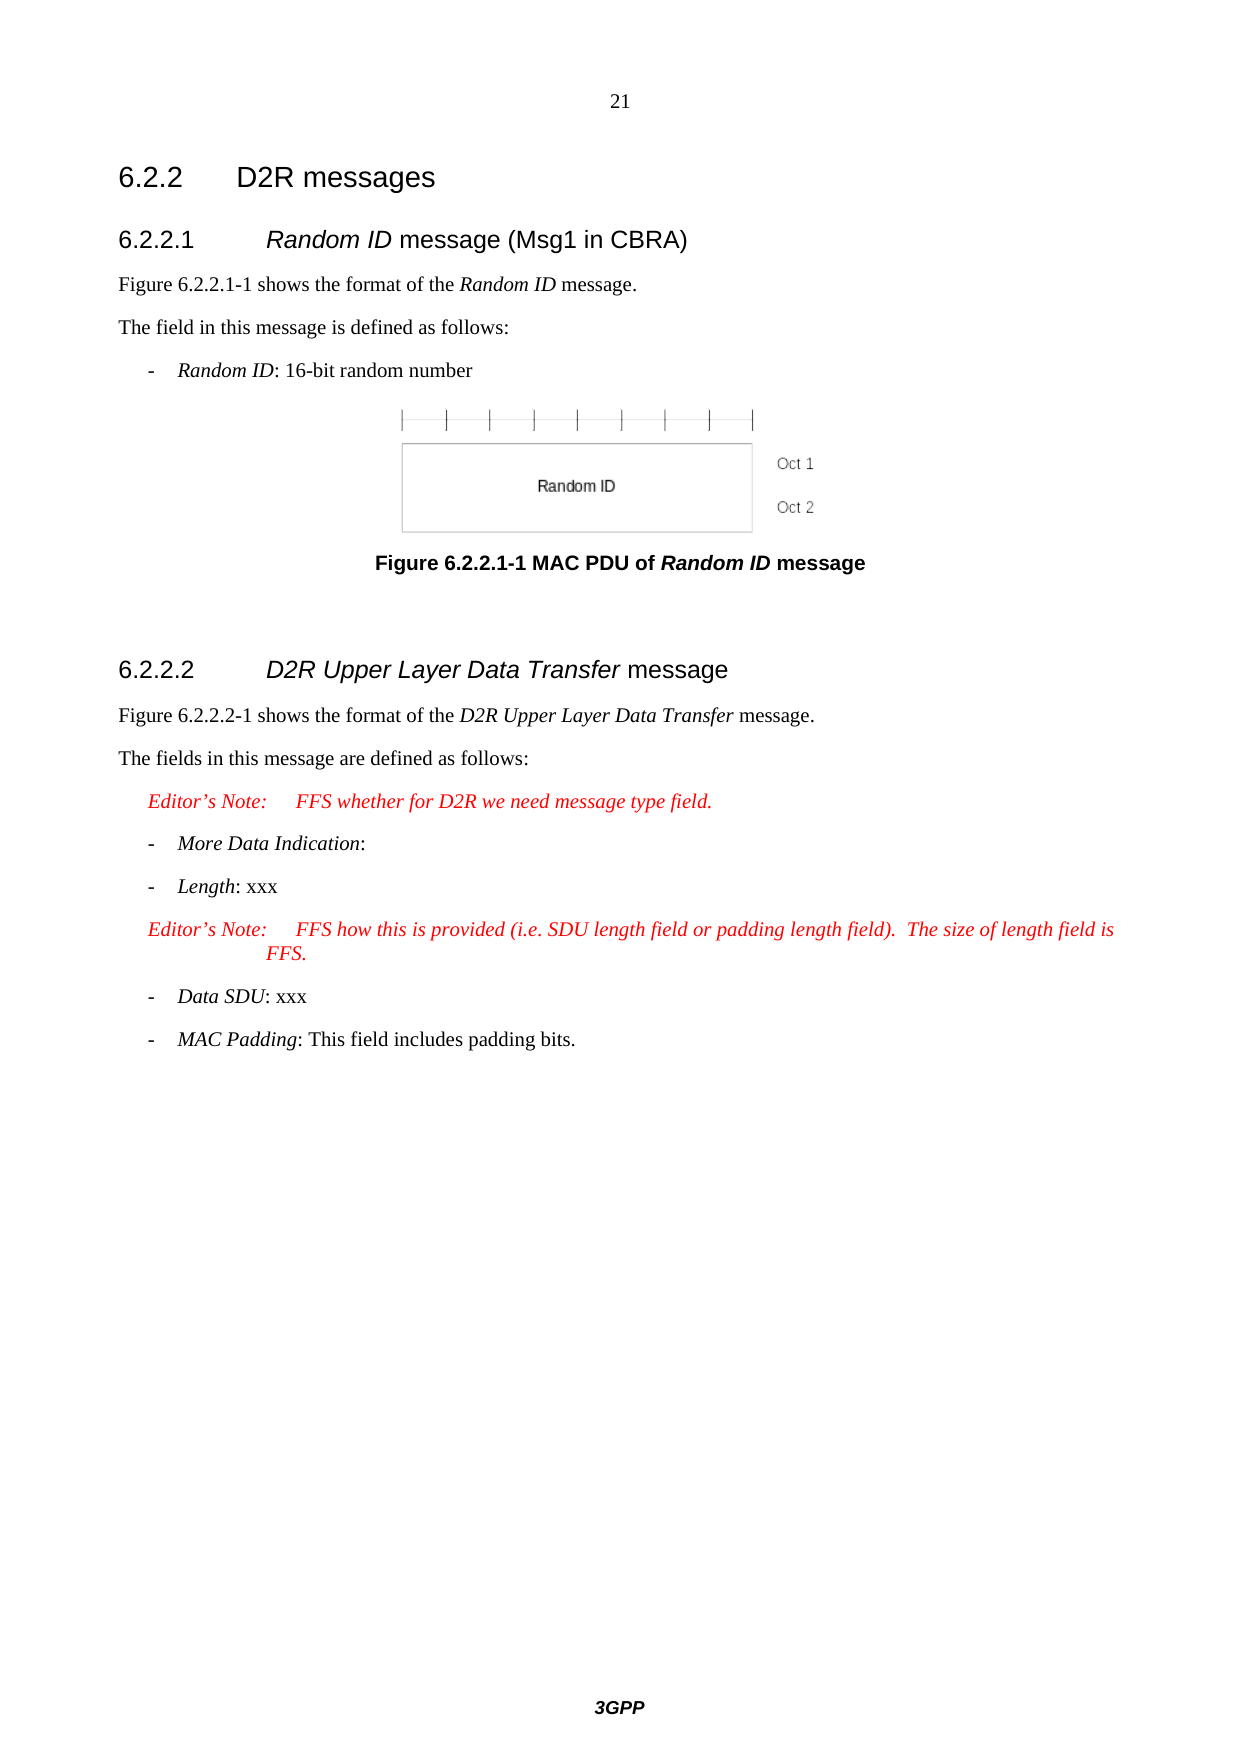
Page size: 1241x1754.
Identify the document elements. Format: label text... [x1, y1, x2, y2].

subtitle 6.2.2.1 Random ID message (Msg1 in CBRA) [118, 225, 1122, 253]
text Editor’s Note: FFS how this is provided (i.e. SDU length field or padding length field). The size of length field is FFS. [148, 917, 1122, 965]
text Figure 6.2.2.1-1 shows the format of the Random ID message. [118, 272, 1122, 296]
subtitle 6.2.2.2 D2R Upper Layer Data Transfer message [118, 655, 1122, 684]
text - Length: xxx [148, 874, 1122, 898]
text - Data SDU: xxx [148, 984, 1122, 1008]
text The field in this message is defined as follows: [118, 315, 1122, 339]
text - MAC Padding: This field includes padding bits. [148, 1027, 1122, 1051]
text - More Data Indication: [148, 831, 1122, 855]
text The fields in this message are defined as follows: [118, 746, 1122, 770]
subtitle 6.2.2 D2R messages [118, 160, 1122, 193]
text Figure 6.2.2.2-1 shows the format of the D2R Upper Layer Data Transfer message. [118, 703, 1122, 727]
text - Random ID: 16-bit random number [148, 358, 1122, 382]
text Figure 6.2.2.1-1 MAC PDU of Random ID message [118, 551, 1122, 575]
text Editor’s Note: FFS whether for D2R we need message type field. [148, 788, 1122, 813]
